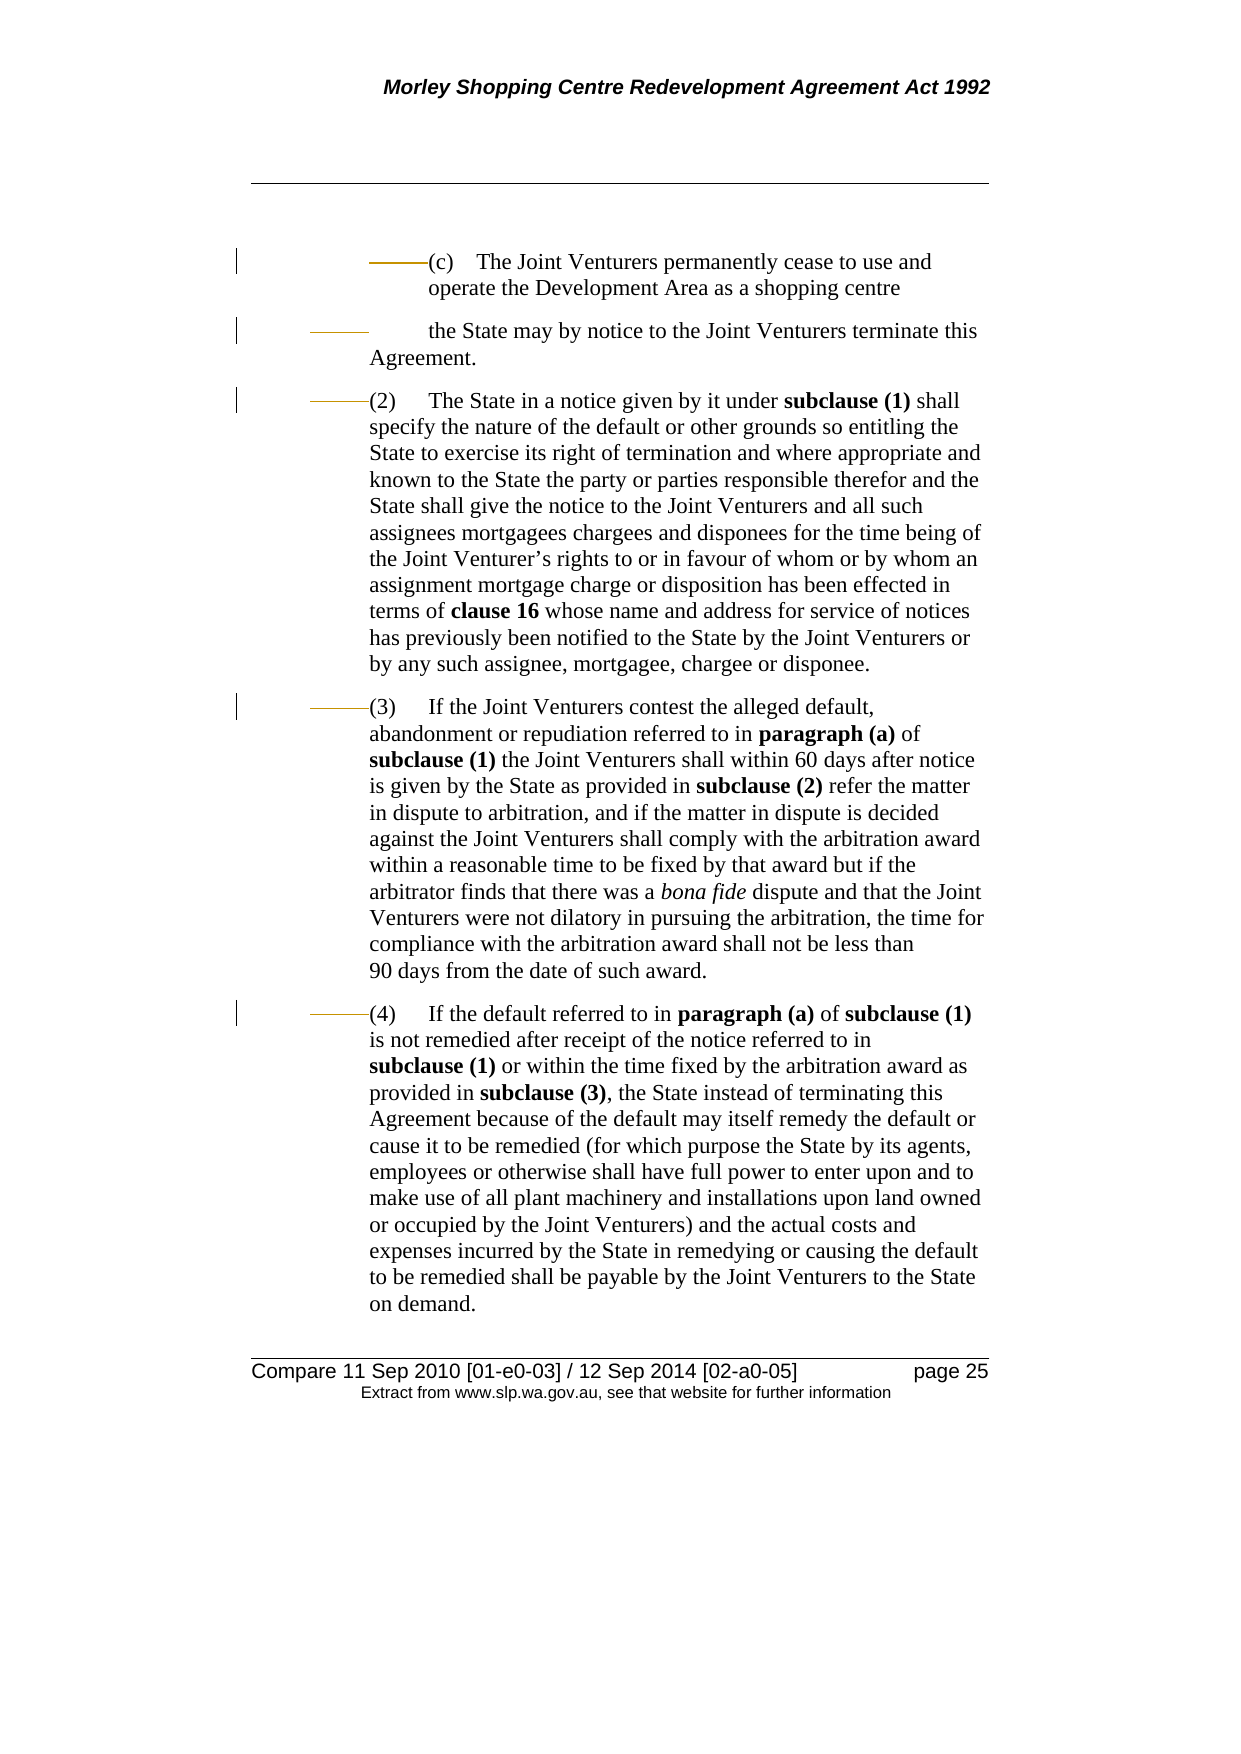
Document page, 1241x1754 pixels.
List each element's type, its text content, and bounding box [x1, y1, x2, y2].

text (4) If the default referred to in paragraph (a) of subclause (1) is not remedied after receipt of the notice referred to in subclause (1) or within the time fixed by the arbitration award as provided in subclause (3), the State instead of terminating this Agreement because of the default may itself remedy the default or cause it to be remedied (for which purpose the State by its agents, employees or otherwise shall have full power to enter upon and to make use of all plant machinery and installations upon land owned or occupied by the Joint Venturers) and the actual costs and expenses incurred by the State in remedying or causing the default to be remedied shall be payable by the Joint Venturers to the State on demand. [310, 1000, 989, 1316]
text (2) The State in a notice given by it under subclause (1) shall specify the nature of the default or other grounds so entitling the State to exercise its right of termination and where appropriate and known to the State the party or parties responsible therefor and the State shall give the notice to the Joint Venturers and all such assignees mortgagees chargees and disponees for the time being of the Joint Venturer’s rights to or in favour of whom or by whom an assignment mortgage charge or disposition has been effected in terms of clause 16 whose name and address for service of notices has previously been notified to the State by the Joint Venturers or by any such assignee, mortgagee, chargee or disponee. [310, 387, 989, 677]
text (3) If the Joint Venturers contest the alleged default, abandonment or repudiation referred to in paragraph (a) of subclause (1) the Joint Venturers shall within 60 days after notice is given by the State as provided in subclause (2) refer the matter in dispute to arbitration, and if the matter in dispute is decided against the Joint Venturers shall comply with the arbitration award within a reasonable time to be fixed by that award but if the arbitrator finds that there was a bona fide dispute and that the Joint Venturers were not dilatory in pursuing the arbitration, the time for compliance with the arbitration award shall not be less than 90 days from the date of such award. [310, 693, 989, 983]
text (c) The Joint Venturers permanently cease to use and operate the Development Area as a shopping centre [369, 248, 989, 301]
text the State may by notice to the Joint Venturers terminate this Agreement. [310, 317, 989, 370]
